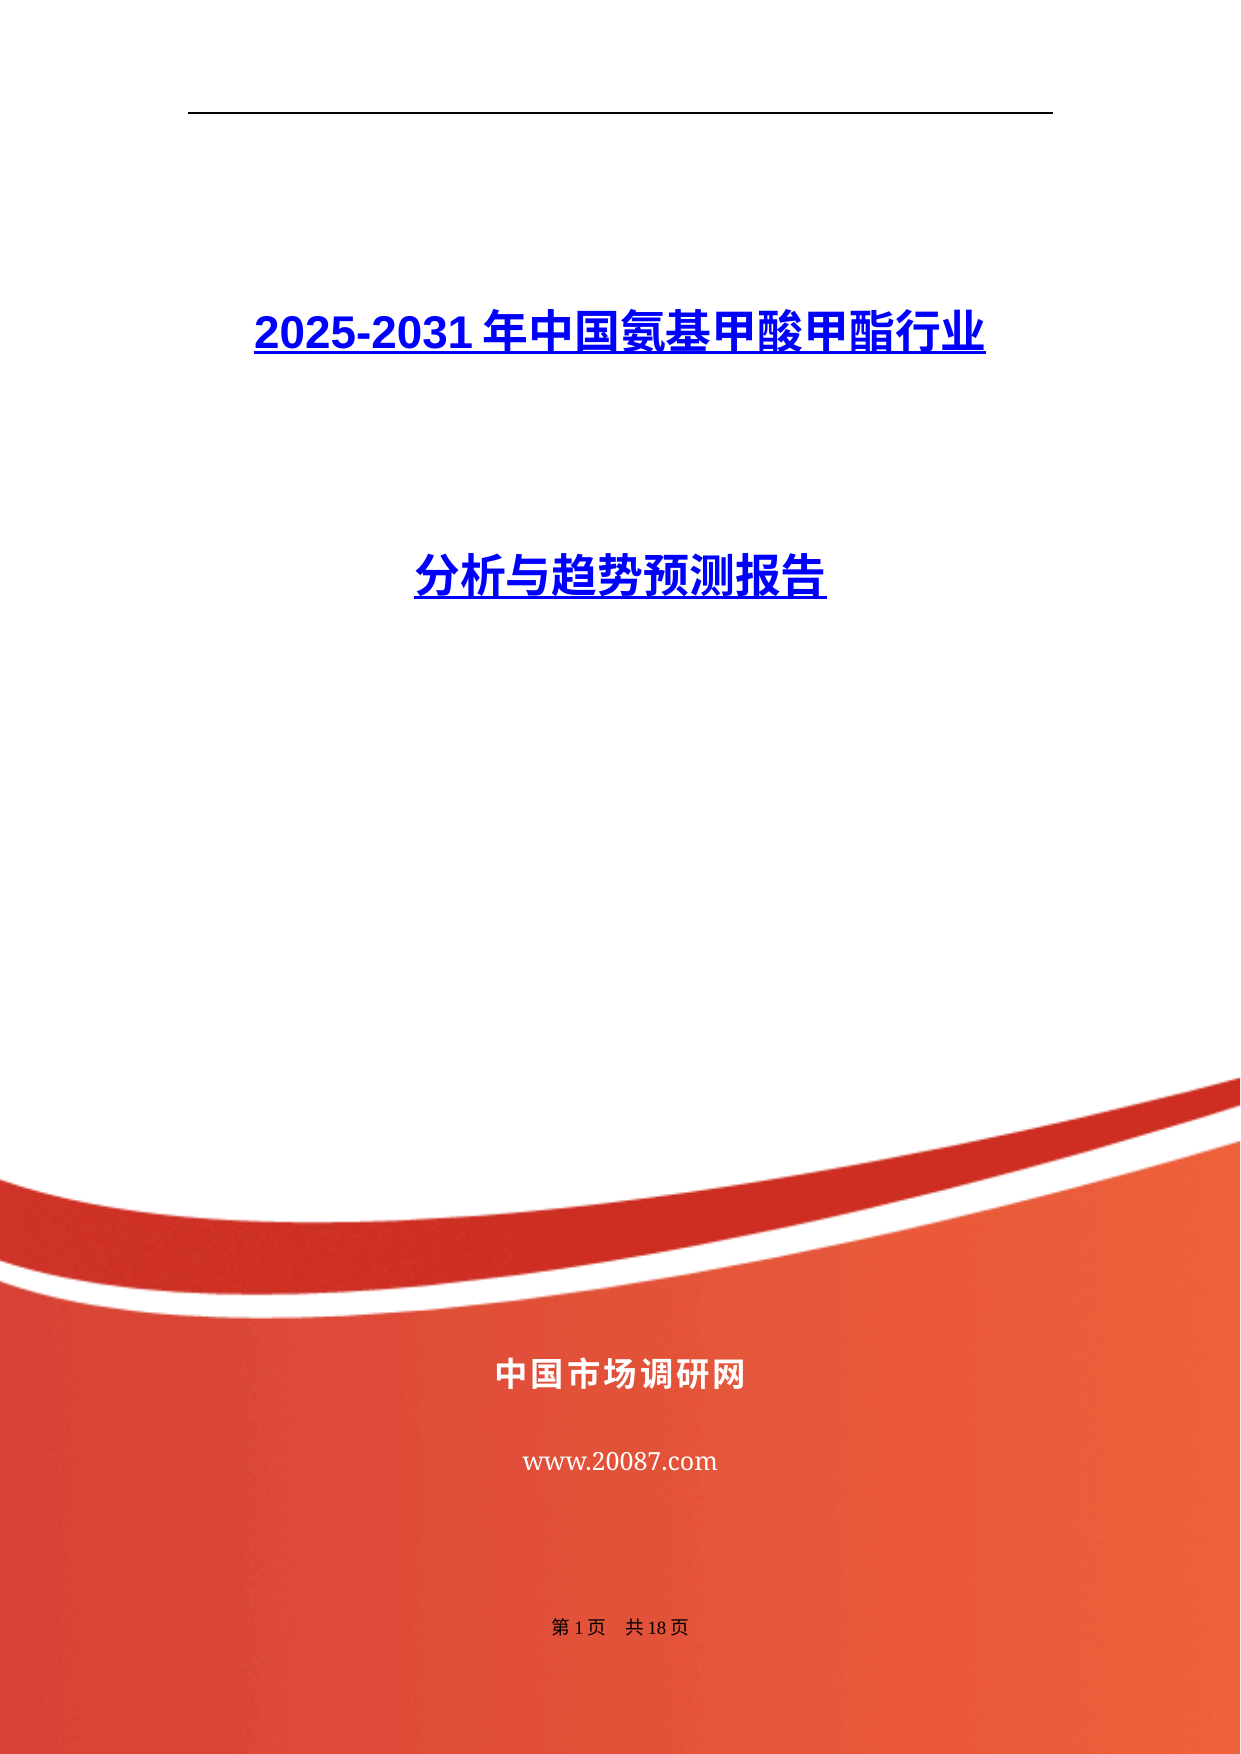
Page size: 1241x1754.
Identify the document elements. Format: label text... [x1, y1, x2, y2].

picture [0, 1006, 1241, 1754]
subtitle 中国市场调研网 [187, 1339, 1053, 1404]
table_header 2025-2031年中国氨基甲酸甲酯行业分析与趋势预测报告 [188, 207, 1053, 773]
text www.20087.com [187, 1428, 1053, 1493]
